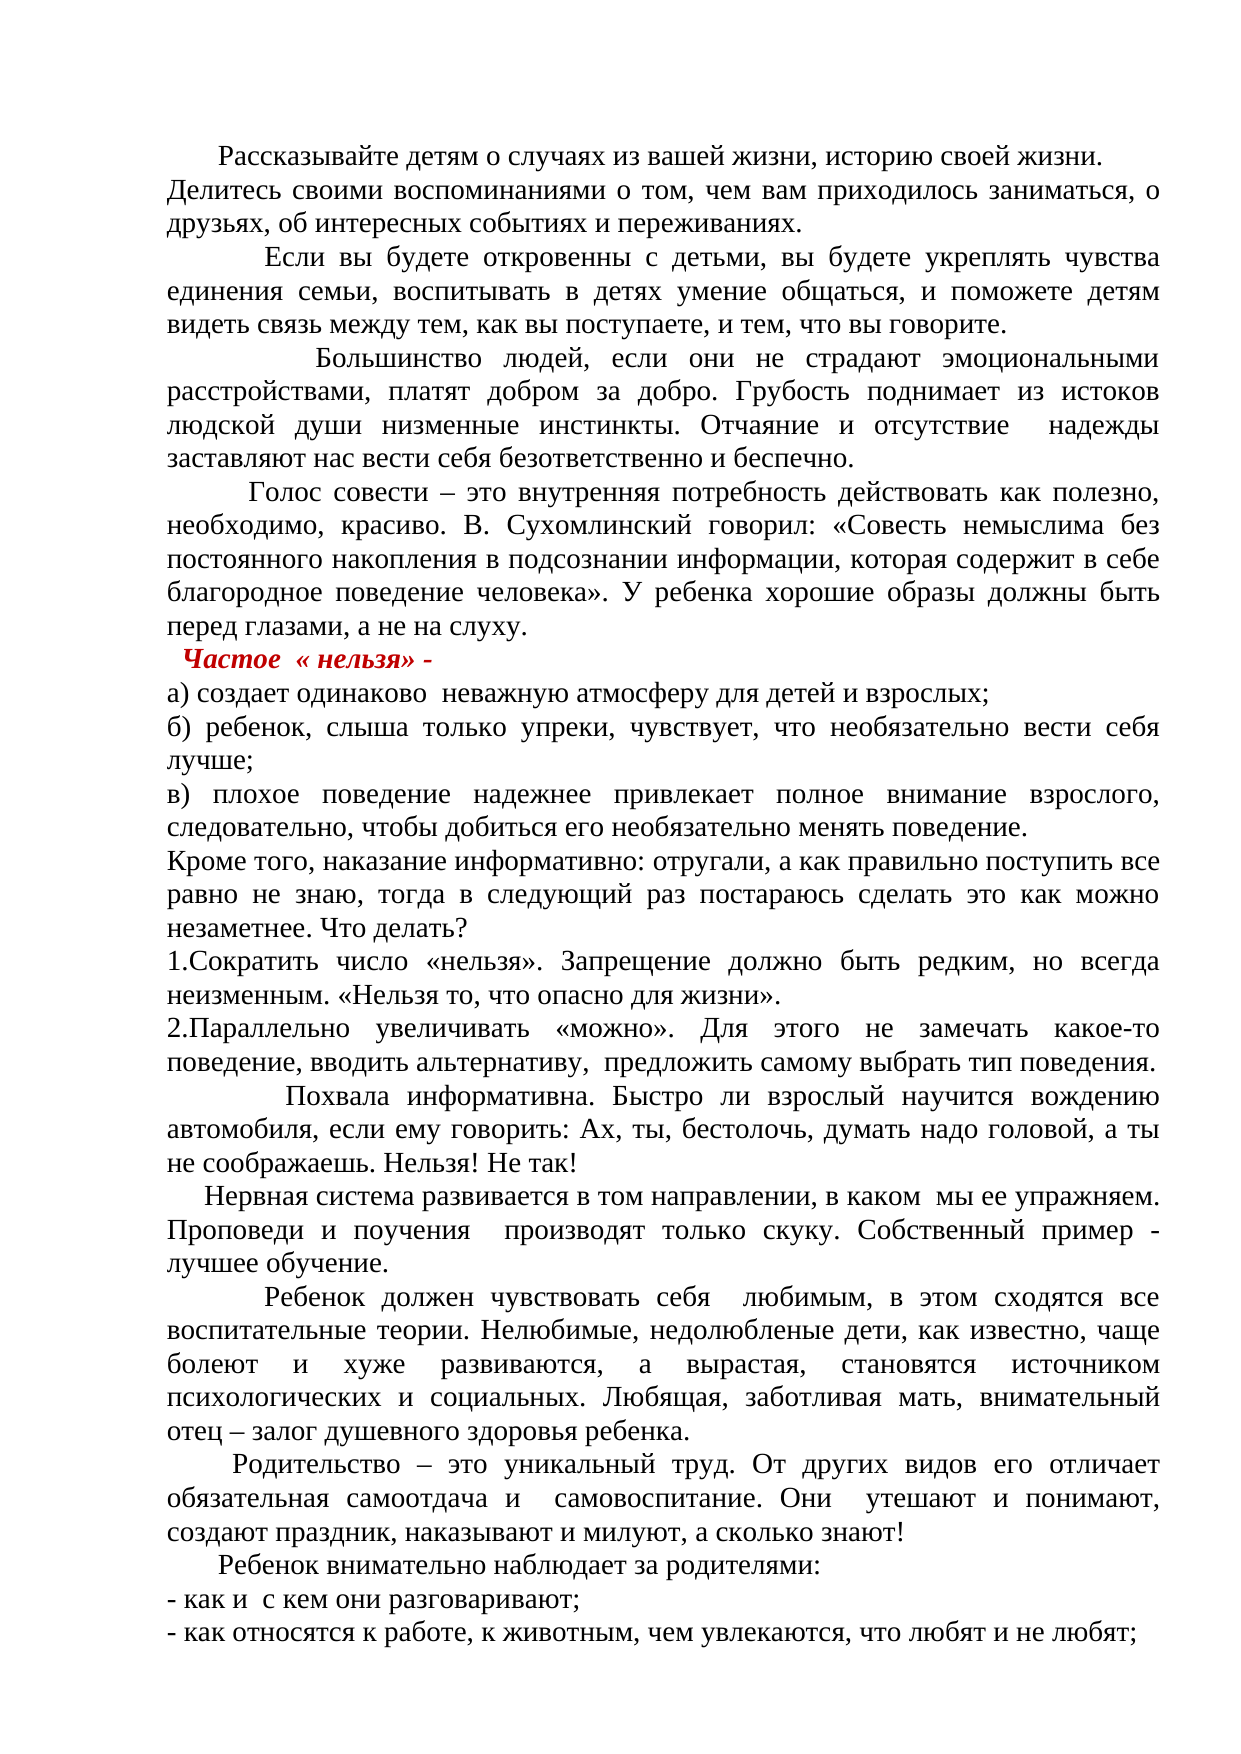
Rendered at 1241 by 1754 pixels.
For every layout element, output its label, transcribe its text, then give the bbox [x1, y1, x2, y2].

text в) плохое поведение надежнее привлекает полное внимание взрослого, следовательно, чтобы добиться его необязательно менять поведение. [167, 776, 1161, 843]
text - как и с кем они разговаривают; [167, 1581, 1161, 1614]
text 1.Сократить число «нельзя». Запрещение должно быть редким, но всегда неизменным. «Нельзя то, что опасно для жизни». [167, 943, 1161, 1011]
text Большинство людей, если они не страдают эмоциональными расстройствами, платят добром за добро. Грубость поднимает из истоков людской души низменные инстинкты. Отчаяние и отсутствие надежды заставляют нас вести себя безответственно и беспечно. [167, 340, 1161, 474]
text Кроме того, наказание информативно: отругали, а как правильно поступить все равно не знаю, тогда в следующий раз постараюсь сделать это как можно незаметнее. Что делать? [167, 843, 1161, 943]
text а) создает одинаково неважную атмосферу для детей и взрослых; [167, 675, 1161, 709]
text 2.Параллельно увеличивать «можно». Для этого не замечать какое-то поведение, вводить альтернативу, предложить самому выбрать тип поведения. [167, 1011, 1161, 1078]
text Голос совести – это внутренняя потребность действовать как полезно, необходимо, красиво. В. Сухомлинский говорил: «Совесть немыслима без постоянного накопления в подсознании информации, которая содержит в себе благородное поведение человека». У ребенка хорошие образы должны быть перед глазами, а не на слуху. [167, 474, 1161, 642]
text Ребенок внимательно наблюдает за родителями: [167, 1547, 1161, 1581]
text Нервная система развивается в том направлении, в каком мы ее упражняем. Проповеди и поучения производят только скуку. Собственный пример - лучшее обучение. [167, 1178, 1161, 1279]
text Похвала информативна. Быстро ли взрослый научится вождению автомобиля, если ему говорить: Ах, ты, бестолочь, думать надо головой, а ты не соображаешь. Нельзя! Не так! [167, 1078, 1161, 1178]
text Делитесь своими воспоминаниями о том, чем вам приходилось заниматься, о друзьях, об интересных событиях и переживаниях. [167, 172, 1161, 239]
text Если вы будете откровенны с детьми, вы будете укреплять чувства единения семьи, воспитывать в детях умение общаться, и поможете детям видеть связь между тем, как вы поступаете, и тем, что вы говорите. [167, 239, 1161, 340]
text Частое « нельзя» - [167, 642, 1161, 675]
text б) ребенок, слыша только упреки, чувствует, что необязательно вести себя лучше; [167, 709, 1161, 776]
text Рассказывайте детям о случаях из вашей жизни, историю своей жизни. [167, 138, 1142, 172]
text Ребенок должен чувствовать себя любимым, в этом сходятся все воспитательные теории. Нелюбимые, недолюбленые дети, как известно, чаще болеют и хуже развиваются, а вырастая, становятся источником психологических и социальных. Любящая, заботливая мать, внимательный отец – залог душевного здоровья ребенка. [167, 1279, 1161, 1447]
text - как относятся к работе, к животным, чем увлекаются, что любят и не любят; [167, 1614, 1161, 1648]
text Родительство – это уникальный труд. От других видов его отличает обязательная самоотдача и самовоспитание. Они утешают и понимают, создают праздник, наказывают и милуют, а сколько знают! [167, 1447, 1161, 1547]
